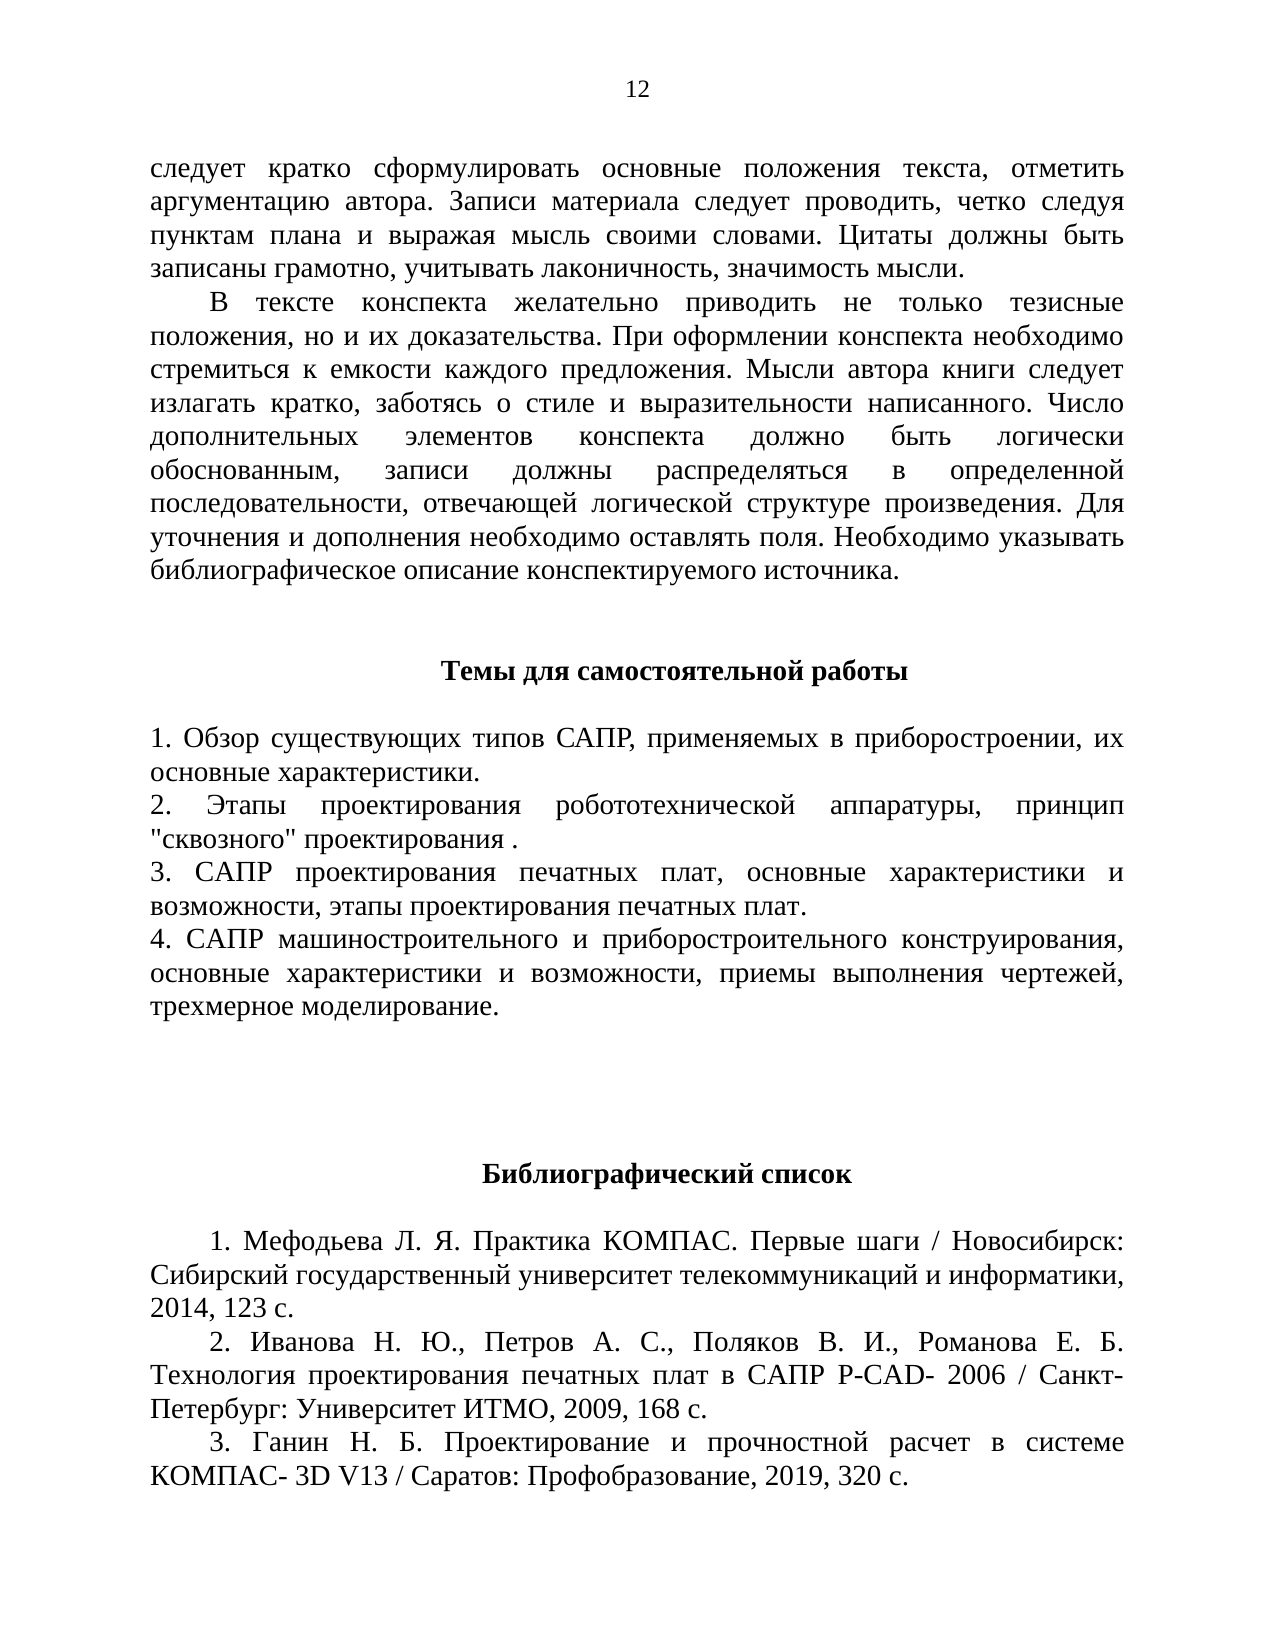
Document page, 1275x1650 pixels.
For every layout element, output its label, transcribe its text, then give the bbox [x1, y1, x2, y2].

text Темы для самостоятельной работы [150, 653, 1125, 687]
text 4. САПР машиностроительного и приборостроительного конструирования, основные характеристики и возможности, приемы выполнения чертежей, трехмерное моделирование. [150, 921, 1125, 1022]
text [150, 150, 1125, 284]
text 2. Иванова Н. Ю., Петров А. С., Поляков В. И., Романова Е. Б. Технология проектирования печатных плат в САПР Р-САD- 2006 / Санкт- Петербург: Университет ИТМО, 2009, 168 с. [150, 1324, 1125, 1424]
text 1. Мефодьева Л. Я. Практика КОМПАС. Первые шаги / Новосибирск: Сибирский государственный университет телекоммуникаций и информатики, 2014, 123 с. [150, 1223, 1125, 1324]
text В тексте конспекта желательно приводить не только тезисные положения, но и их доказательства. При оформлении конспекта необходимо стремиться к емкости каждого предложения. Мысли автора книги следует излагать кратко, заботясь о стиле и выразительности написанного. Число дополнительных элементов конспекта должно быть логически обоснованным, записи должны распределяться в определенной последовательности, отвечающей логической структуре произведения. Для уточнения и дополнения необходимо оставлять поля. Необходимо указывать библиографическое описание конспектируемого источника. [150, 284, 1125, 586]
text 2. Этапы проектирования робототехнической аппаратуры, принцип "сквозного" проектирования . [150, 787, 1125, 854]
text 3. САПР проектирования печатных плат, основные характеристики и возможности, этапы проектирования печатных плат. [150, 854, 1125, 921]
text 1. Обзор существующих типов САПР, применяемых в приборостроении, их основные характеристики. [150, 720, 1125, 787]
text 3. Ганин Н. Б. Проектирование и прочностной расчет в системе КОМПАС- 3D V13 / Саратов: Профобразование, 2019, 320 с. [150, 1424, 1125, 1492]
text Библиографический список [150, 1156, 1125, 1190]
